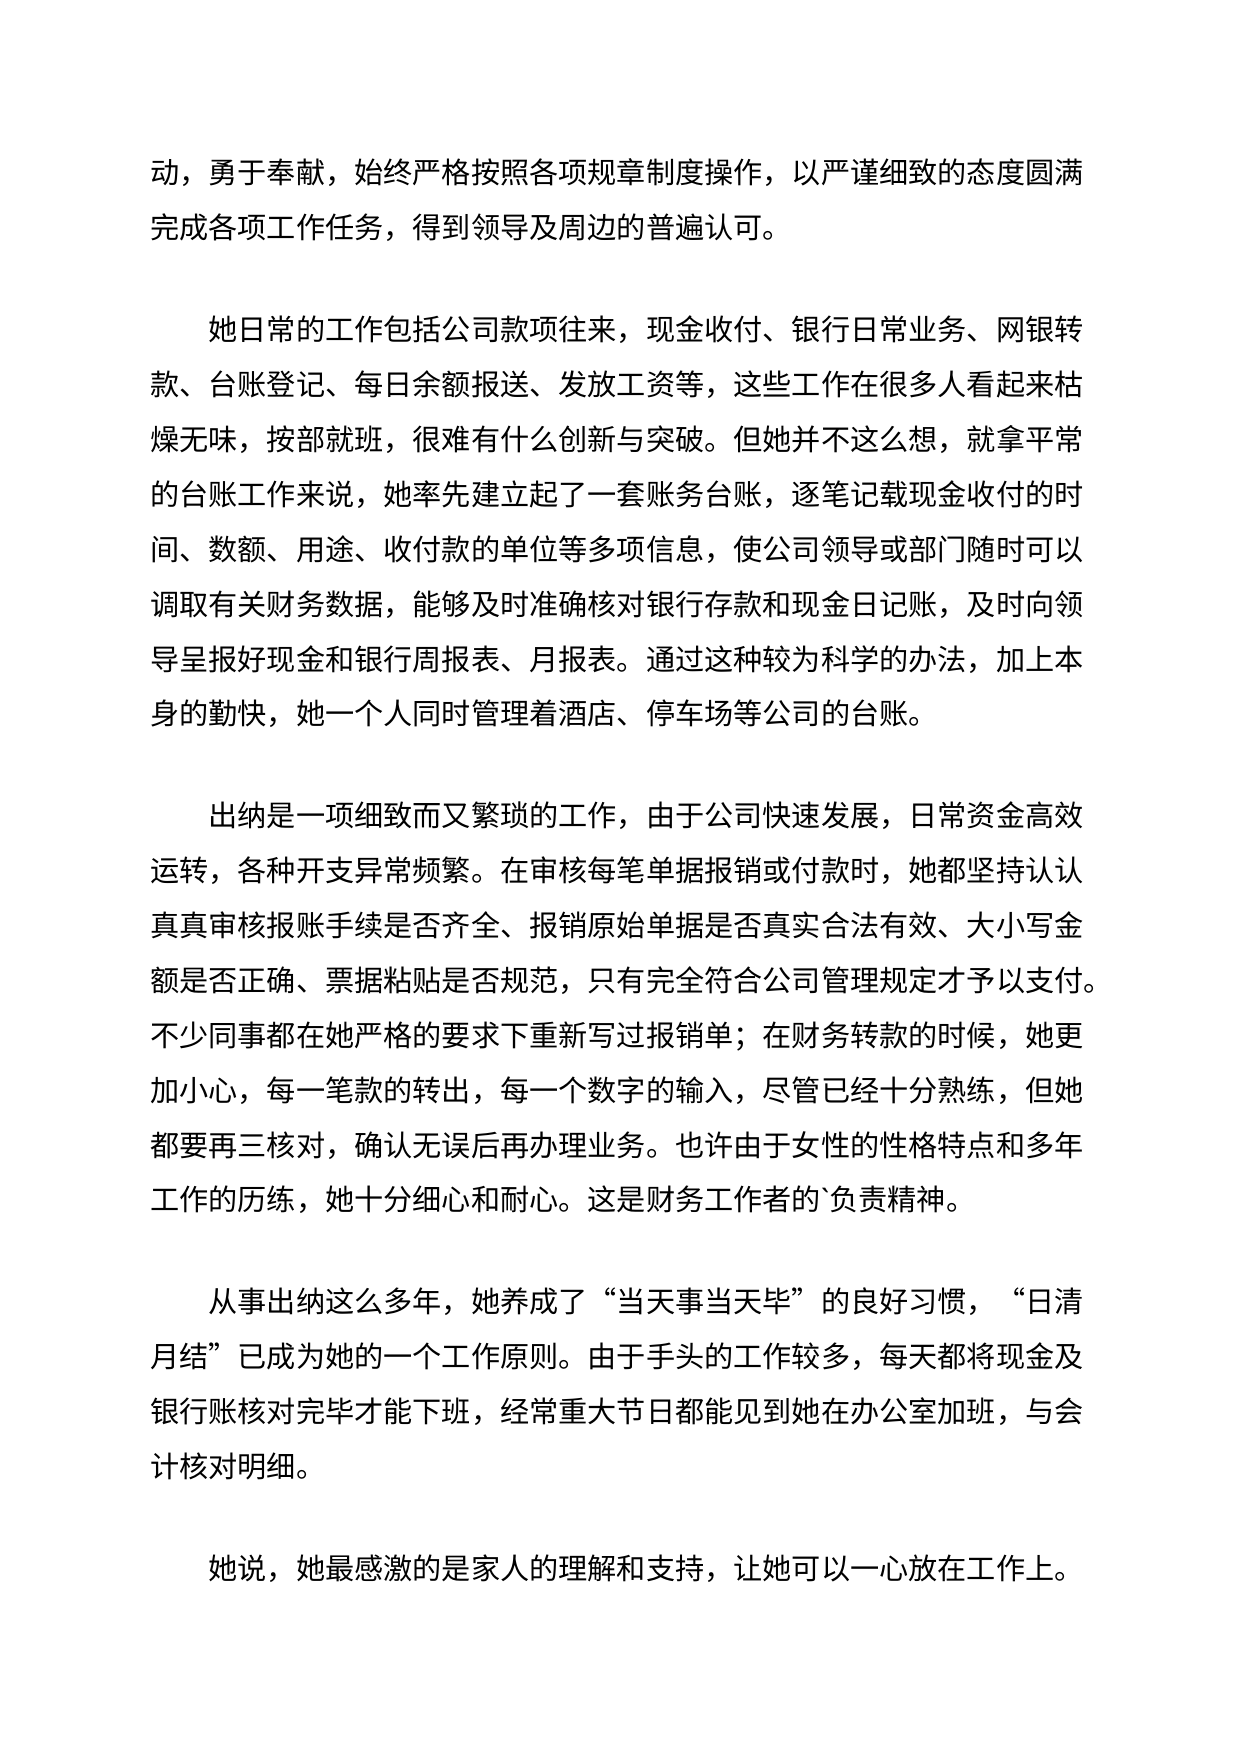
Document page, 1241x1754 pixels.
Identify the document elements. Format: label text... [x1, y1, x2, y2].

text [150, 150, 1090, 247]
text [150, 1545, 1090, 1588]
text 她日常的工作包括公司款项往来，现金收付、银行日常业务、网银转款、台账登记、每日余额报送、发放工资等，这些工作在很多人看起来枯燥无味，按部就班，很难有什么创新与突破。但她并不这么想，就拿平常的台账工作来说，她率先建立起了一套账务台账，逐笔记载现金收付的时间、数额、用途、收付款的单位等多项信息，使公司领导或部门随时可以调取有关财务数据，能够及时准确核对银行存款和现金日记账，及时向领导呈报好现金和银行周报表、月报表。通过这种较为科学的办法，加上本身的勤快，她一个人同时管理着酒店、停车场等公司的台账。 [150, 307, 1090, 733]
text 从事出纳这么多年，她养成了“当天事当天毕”的良好习惯，“日清月结”已成为她的一个工作原则。由于手头的工作较多，每天都将现金及银行账核对完毕才能下班，经常重大节日都能见到她在办公室加班，与会计核对明细。 [150, 1279, 1090, 1486]
text 出纳是一项细致而又繁琐的工作，由于公司快速发展，日常资金高效运转，各种开支异常频繁。在审核每笔单据报销或付款时，她都坚持认认真真审核报账手续是否齐全、报销原始单据是否真实合法有效、大小写金额是否正确、票据粘贴是否规范，只有完全符合公司管理规定才予以支付。不少同事都在她严格的要求下重新写过报销单；在财务转款的时候，她更加小心，每一笔款的转出，每一个数字的输入，尽管已经十分熟练，但她都要再三核对，确认无误后再办理业务。也许由于女性的性格特点和多年工作的历练，她十分细心和耐心。这是财务工作者的`负责精神。 [150, 793, 1090, 1219]
